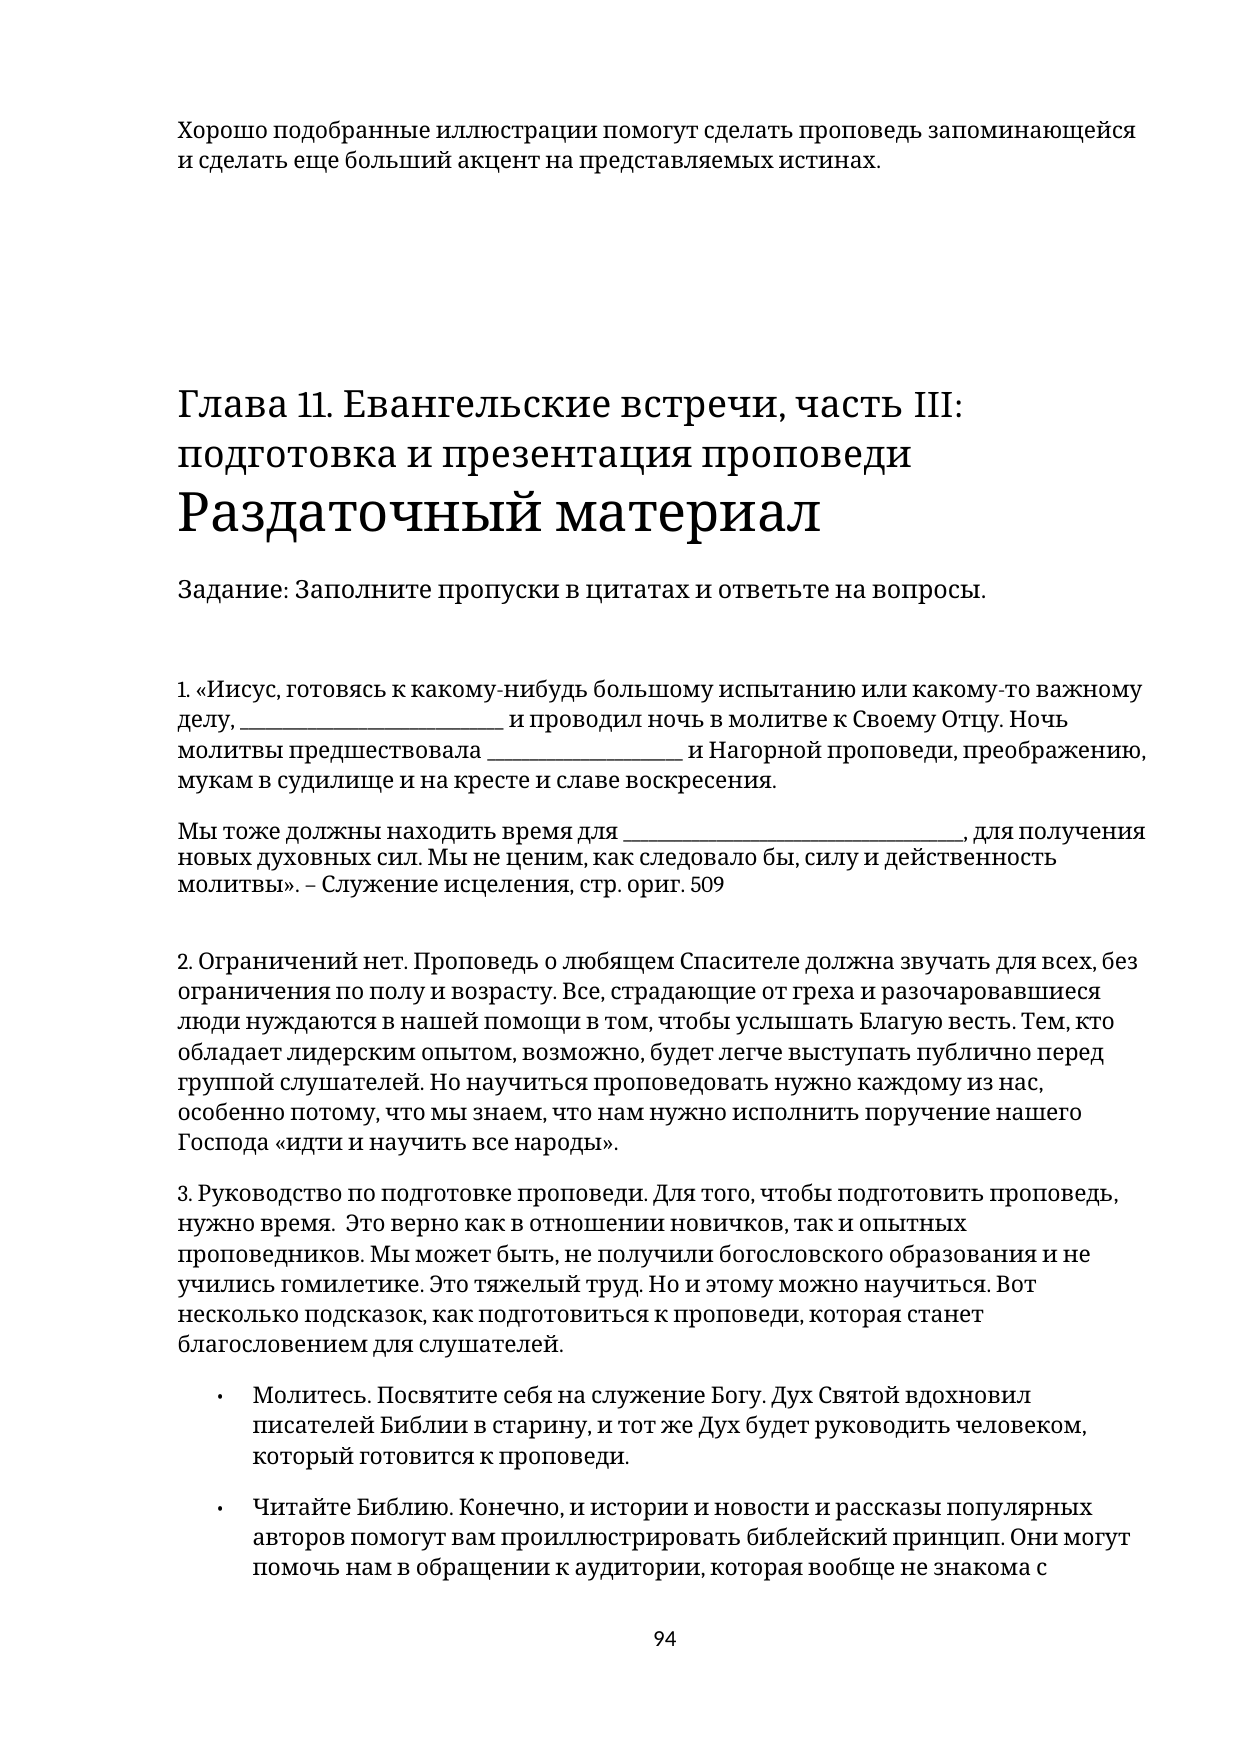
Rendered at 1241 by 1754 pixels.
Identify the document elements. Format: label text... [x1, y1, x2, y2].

text Задание: Заполните пропуски в цитатах и ответьте на вопросы. [177, 576, 1152, 605]
text 1. «Иисус, готовясь к какому-нибудь большому испытанию или какому-то важному делу, _______________________________ и проводил ночь в молитве к Своему Отцу. Ночь молитвы предшествовала _______________________ и Нагорной проповеди, преображению, мукам в судилище и на кресте и славе воскресения. [177, 677, 1152, 794]
text 3. Руководство по подготовке проповеди. Для того, чтобы подготовить проповедь, нужно время. Это верно как в отношении новичков, так и опытных проповедников. Мы может быть, не получили богословского образования и не учились гомилетике. Это тяжелый труд. Но и этому можно научиться. Вот несколько подсказок, как подготовиться к проповеди, которая станет благословением для слушателей. [177, 1181, 1152, 1358]
text Хорошо подобранные иллюстрации помогут сделать проповедь запоминающейся и сделать еще больший акцент на представляемых истинах. [177, 118, 1152, 175]
text Глава 11. Евангельские встречи, часть III: подготовка и презентация проповеди [177, 384, 1152, 476]
text 2. Ограничений нет. Проповедь о любящем Спасителе должна звучать для всех, без ограничения по полу и возрасту. Все, страдающие от греха и разочаровавшиеся люди нуждаются в нашей помощи в том, чтобы услышать Благую весть. Тем, кто обладает лидерским опытом, возможно, будет легче выступать публично перед группой слушателей. Но научиться проповедовать нужно каждому из нас, особенно потому, что мы знаем, что нам нужно исполнить поручение нашего Господа «идти и научить все народы». [177, 949, 1152, 1156]
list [215, 1494, 1152, 1581]
list Молитесь. Посвятите себя на служение Богу. Дух Святой вдохновил писателей Библии в старину, и тот же Дух будет руководить человеком, который готовится к проповеди. [215, 1383, 1152, 1470]
text Раздаточный материал [177, 483, 1152, 545]
text Мы тоже должны находить время для ________________________________________, для получения новых духовных сил. Мы не ценим, как следовало бы, силу и действенность молитвы». – Служение исцеления, стр. ориг. 509 [177, 819, 1152, 898]
